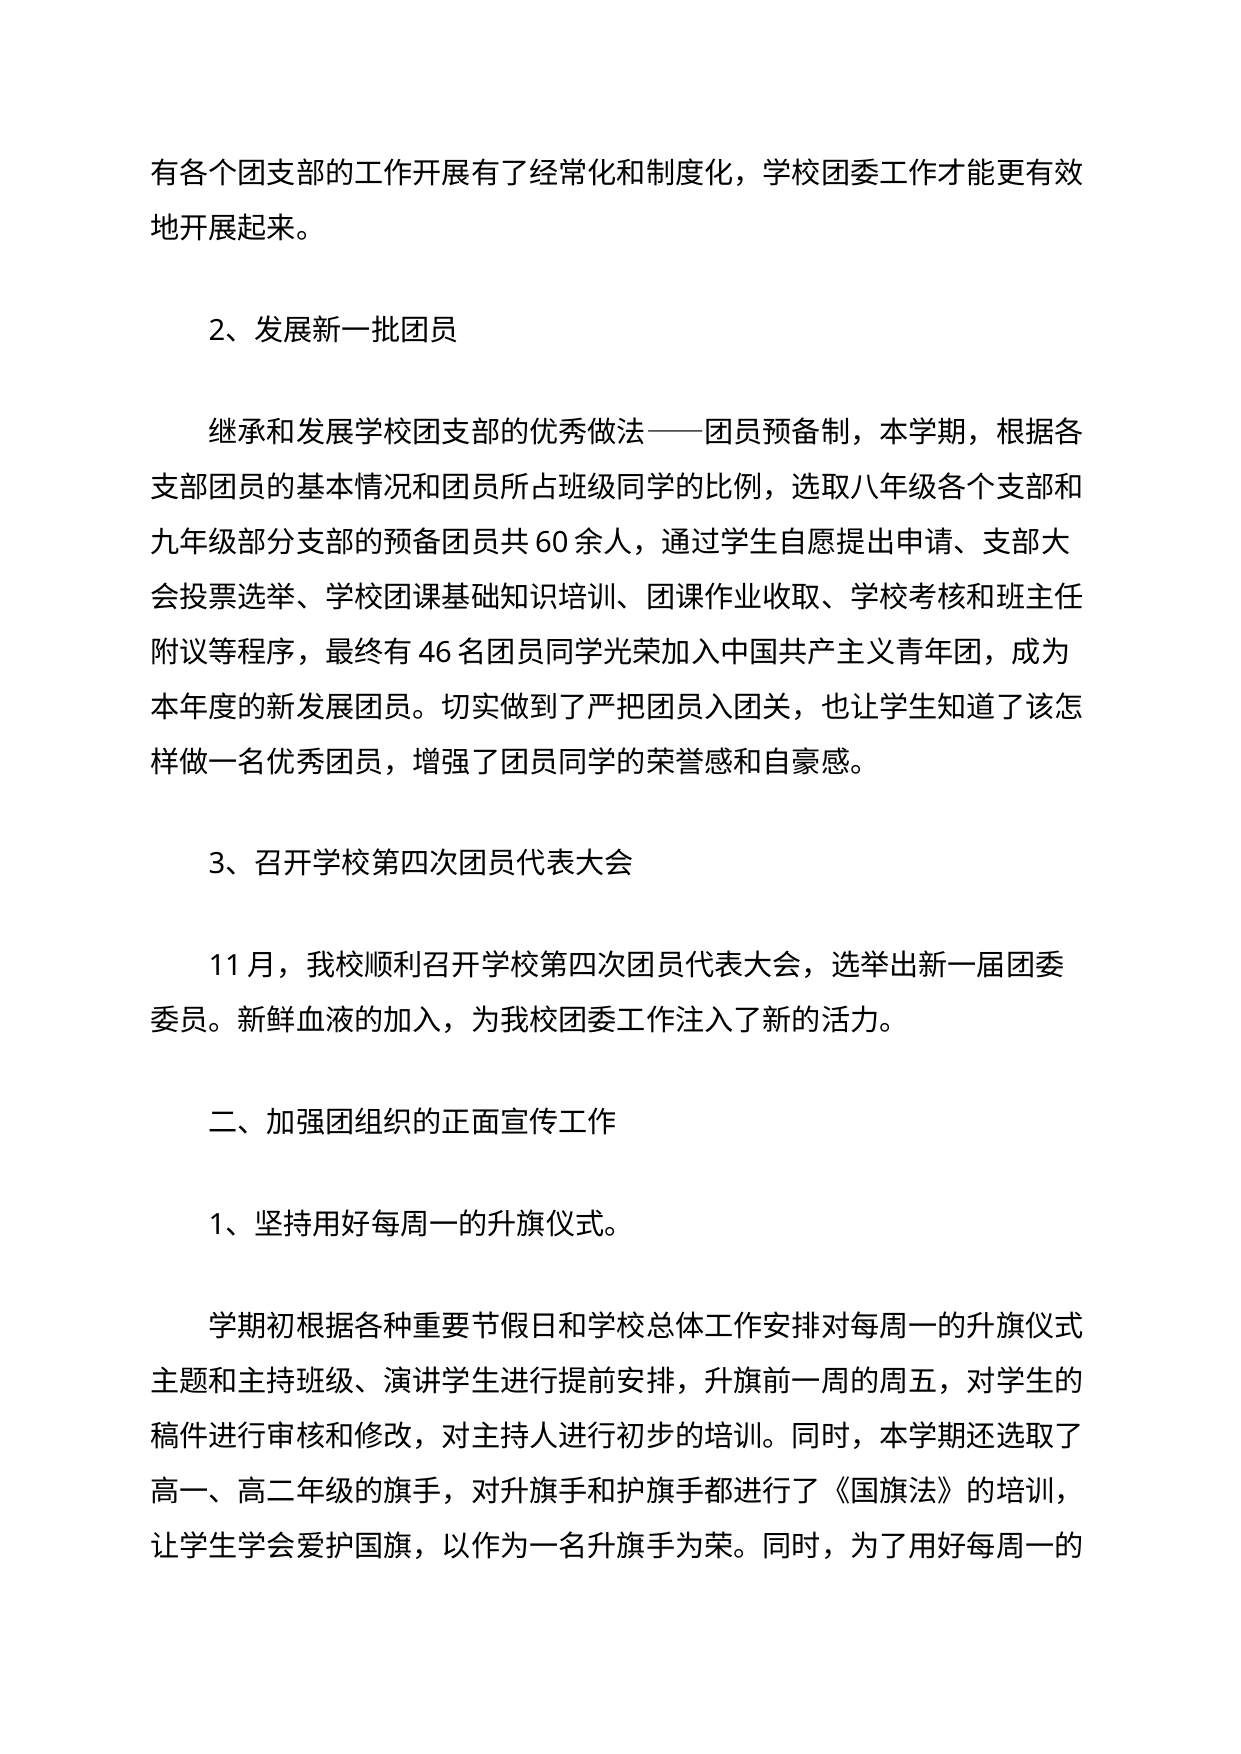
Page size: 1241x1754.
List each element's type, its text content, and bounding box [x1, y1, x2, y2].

text 1、坚持用好每周一的升旗仪式。 [150, 1201, 1090, 1243]
text 二、加强团组织的正面宣传工作 [150, 1099, 1090, 1141]
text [150, 150, 1090, 247]
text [150, 1302, 1090, 1564]
text 2、发展新一批团员 [150, 307, 1090, 349]
text 11月，我校顺利召开学校第四次团员代表大会，选举出新一届团委委员。新鲜血液的加入，为我校团委工作注入了新的活力。 [150, 942, 1090, 1039]
text 3、召开学校第四次团员代表大会 [150, 840, 1090, 882]
text 继承和发展学校团支部的优秀做法——团员预备制，本学期，根据各支部团员的基本情况和团员所占班级同学的比例，选取八年级各个支部和九年级部分支部的预备团员共60余人，通过学生自愿提出申请、支部大会投票选举、学校团课基础知识培训、团课作业收取、学校考核和班主任附议等程序，最终有46名团员同学光荣加入中国共产主义青年团，成为本年度的新发展团员。切实做到了严把团员入团关，也让学生知道了该怎样做一名优秀团员，增强了团员同学的荣誉感和自豪感。 [150, 409, 1090, 781]
